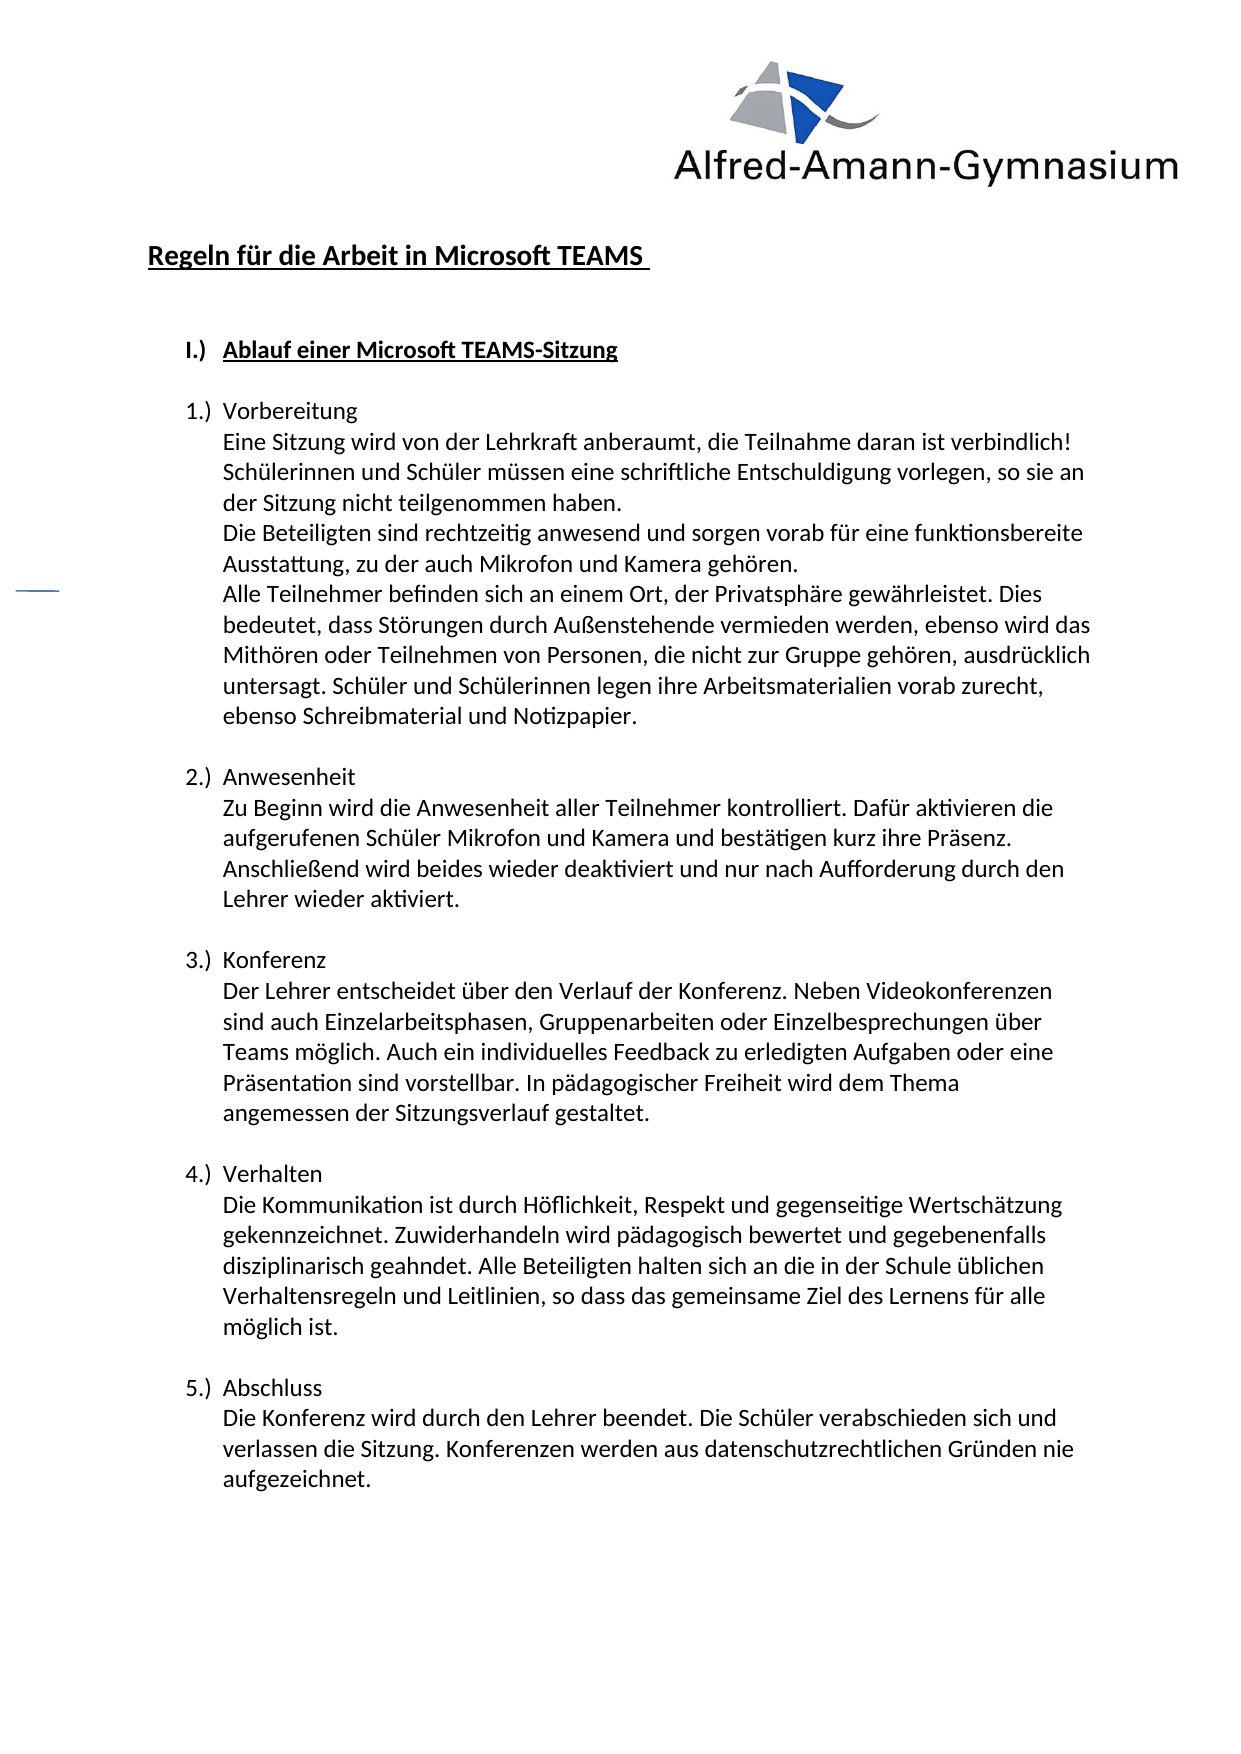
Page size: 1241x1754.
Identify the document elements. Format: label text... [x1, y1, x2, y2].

list Schülerinnen und Schüler müssen eine schriftliche Entschuldigung vorlegen, so sie an der Sitzung nicht teilgenommen haben. [223, 456, 1092, 517]
list Die Kommunikation ist durch Höflichkeit, Respekt und gegenseitige Wertschätzung gekennzeichnet. Zuwiderhandeln wird pädagogisch bewertet und gegebenenfalls disziplinarisch geahndet. Alle Beteiligten halten sich an die in der Schule üblichen Verhaltensregeln und Leitlinien, so dass das gemeinsame Ziel des Lernens für alle möglich ist. [223, 1189, 1092, 1341]
list Verhalten [185, 1158, 1092, 1189]
list Die Beteiligten sind rechtzeitig anwesend und sorgen vorab für eine funktionsbereite Ausstattung, zu der auch Mikrofon und Kamera gehören. [223, 517, 1092, 578]
text Regeln für die Arbeit in Microsoft TEAMS [148, 237, 1066, 273]
list Eine Sitzung wird von der Lehrkraft anberaumt, die Teilnahme daran ist verbindlich! [223, 426, 1092, 456]
list Der Lehrer entscheidet über den Verlauf der Konferenz. Neben Videokonferenzen sind auch Einzelarbeitsphasen, Gruppenarbeiten oder Einzelbesprechungen über Teams möglich. Auch ein individuelles Feedback zu erledigten Aufgaben oder eine Präsentation sind vorstellbar. In pädagogischer Freiheit wird dem Thema angemessen der Sitzungsverlauf gestaltet. [223, 975, 1092, 1128]
list Abschluss [185, 1372, 1092, 1402]
list Alle Teilnehmer befinden sich an einem Ort, der Privatsphäre gewährleistet. Dies bedeutet, dass Störungen durch Außenstehende vermieden werden, ebenso wird das Mithören oder Teilnehmen von Personen, die nicht zur Gruppe gehören, ausdrücklich untersagt. Schüler und Schülerinnen legen ihre Arbeitsmaterialien vorab zurecht, ebenso Schreibmaterial und Notizpapier. [223, 578, 1092, 731]
list Anwesenheit Zu Beginn wird die Anwesenheit aller Teilnehmer kontrolliert. Dafür aktivieren die aufgerufenen Schüler Mikrofon und Kamera und bestätigen kurz ihre Präsenz. Anschließend wird beides wieder deaktiviert und nur nach Aufforderung durch den Lehrer wieder aktiviert. [185, 761, 1092, 914]
list Konferenz [185, 944, 1092, 975]
picture [666, 58, 1184, 190]
list Die Konferenz wird durch den Lehrer beendet. Die Schüler verabschieden sich und verlassen die Sitzung. Konferenzen werden aus datenschutzrechtlichen Gründen nie aufgezeichnet. [223, 1402, 1092, 1494]
list Vorbereitung [185, 395, 1092, 426]
list Ablauf einer Microsoft TEAMS-Sitzung [185, 334, 1066, 365]
